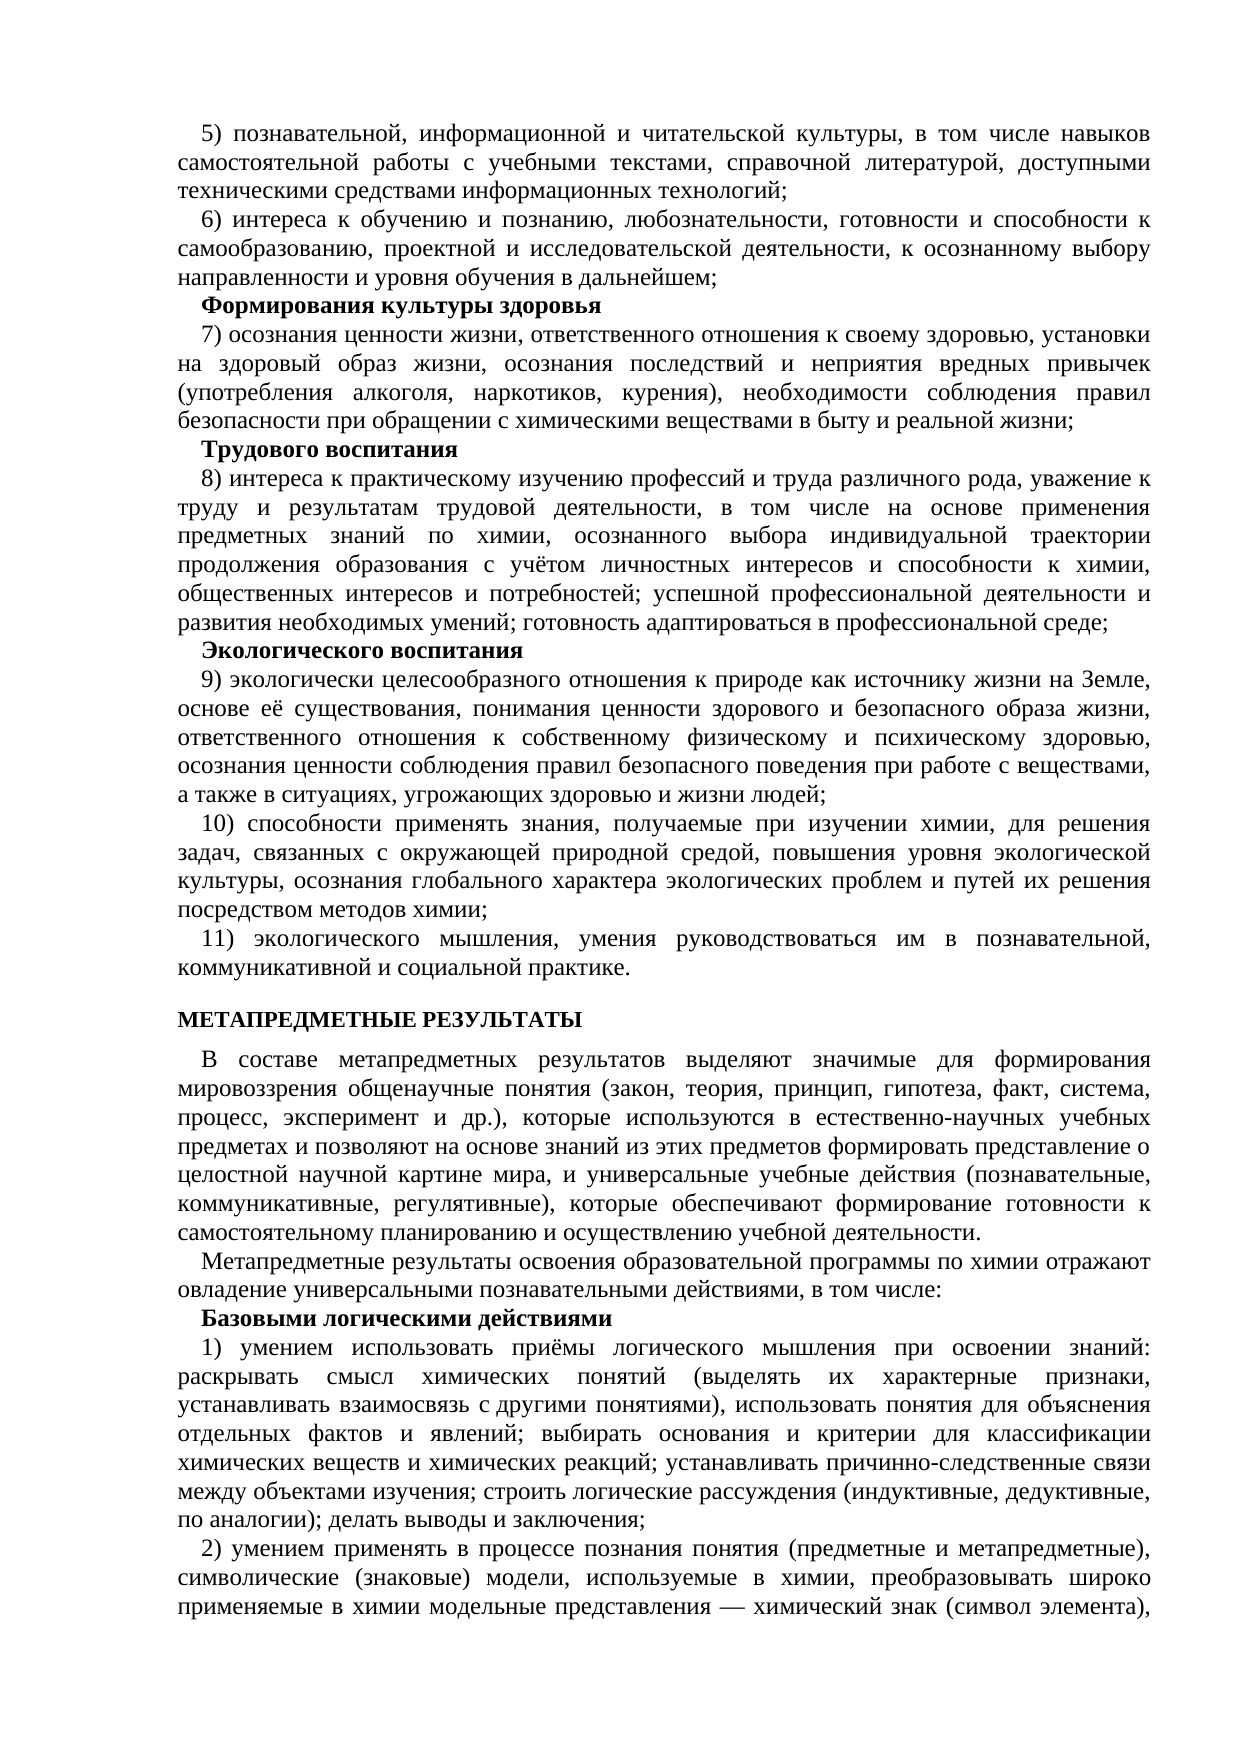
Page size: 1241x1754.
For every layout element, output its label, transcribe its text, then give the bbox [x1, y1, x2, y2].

text Метапредметные результаты освоения образовательной программы по химии отражают овладение универсальными познавательными действиями, в том числе: [177, 1246, 1152, 1303]
text 10) способности применять знания, получаемые при изучении химии, для решения задач, связанных с окружающей природной средой, повышения уровня экологической культуры, осознания глобального характера экологических проблем и путей их решения посредством методов химии; [177, 808, 1152, 923]
text Базовыми логическими действиями [177, 1303, 1152, 1332]
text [177, 1533, 1152, 1619]
text Экологического воспитания [177, 636, 1152, 664]
text МЕТАПРЕДМЕТНЫЕ РЕЗУЛЬТАТЫ [177, 1006, 1152, 1032]
text 7) осознания ценности жизни, ответственного отношения к своему здоровью, установки на здоровый образ жизни, осознания последствий и неприятия вредных привычек (употребления алкоголя, наркотиков, курения), необходимости соблюдения правил безопасности при обращении с химическими веществами в быту и реальной жизни; [177, 319, 1152, 434]
text 9) экологически целесообразного отношения к природе как источнику жизни на Земле, основе её существования, понимания ценности здорового и безопасного образа жизни, ответственного отношения к собственному физическому и психическому здоровью, осознания ценности соблюдения правил безопасного поведения при работе с веществами, а также в ситуациях, угрожающих здоровью и жизни людей; [177, 664, 1152, 808]
text 5) познавательной, информационной и читательской культуры, в том числе навыков самостоятельной работы с учебными текстами, справочной литературой, доступными техническими средствами информационных технологий; [177, 118, 1152, 204]
text 1) умением использовать приёмы логического мышления при освоении знаний: раскрывать смысл химических понятий (выделять их характерные признаки, устанавливать взаимосвязь с другими понятиями), использовать понятия для объяснения отдельных фактов и явлений; выбирать основания и критерии для классификации химических веществ и химических реакций; устанавливать причинно-следственные связи между объектами изучения; строить логические рассуждения (индуктивные, дедуктивные, по аналогии); делать выводы и заключения; [177, 1332, 1152, 1533]
text В составе метапредметных результатов выделяют значимые для формирования мировоззрения общенаучные понятия (закон, теория, принцип, гипотеза, факт, система, процесс, эксперимент и др.), которые используются в естественно-научных учебных предметах и позволяют на основе знаний из этих предметов формировать представление о целостной научной картине мира, и универсальные учебные действия (познавательные, коммуникативные, регулятивные), которые обеспечивают формирование готовности к самостоятельному планированию и осуществлению учебной деятельности. [177, 1044, 1152, 1246]
text 8) интереса к практическому изучению профессий и труда различного рода, уважение к труду и результатам трудовой деятельности, в том числе на основе применения предметных знаний по химии, осознанного выбора индивидуальной траектории продолжения образования с учётом личностных интересов и способности к химии, общественных интересов и потребностей; успешной профессиональной деятельности и развития необходимых умений; готовность адаптироваться в профессиональной среде; [177, 463, 1152, 636]
text Формирования культуры здоровья [177, 291, 1152, 319]
text Трудового воспитания [177, 434, 1152, 463]
text 6) интереса к обучению и познанию, любознательности, готовности и способности к самообразованию, проектной и исследовательской деятельности, к осознанному выбору направленности и уровня обучения в дальнейшем; [177, 204, 1152, 291]
text 11) экологического мышления, умения руководствоваться им в познавательной, коммуникативной и социальной практике. [177, 923, 1152, 981]
